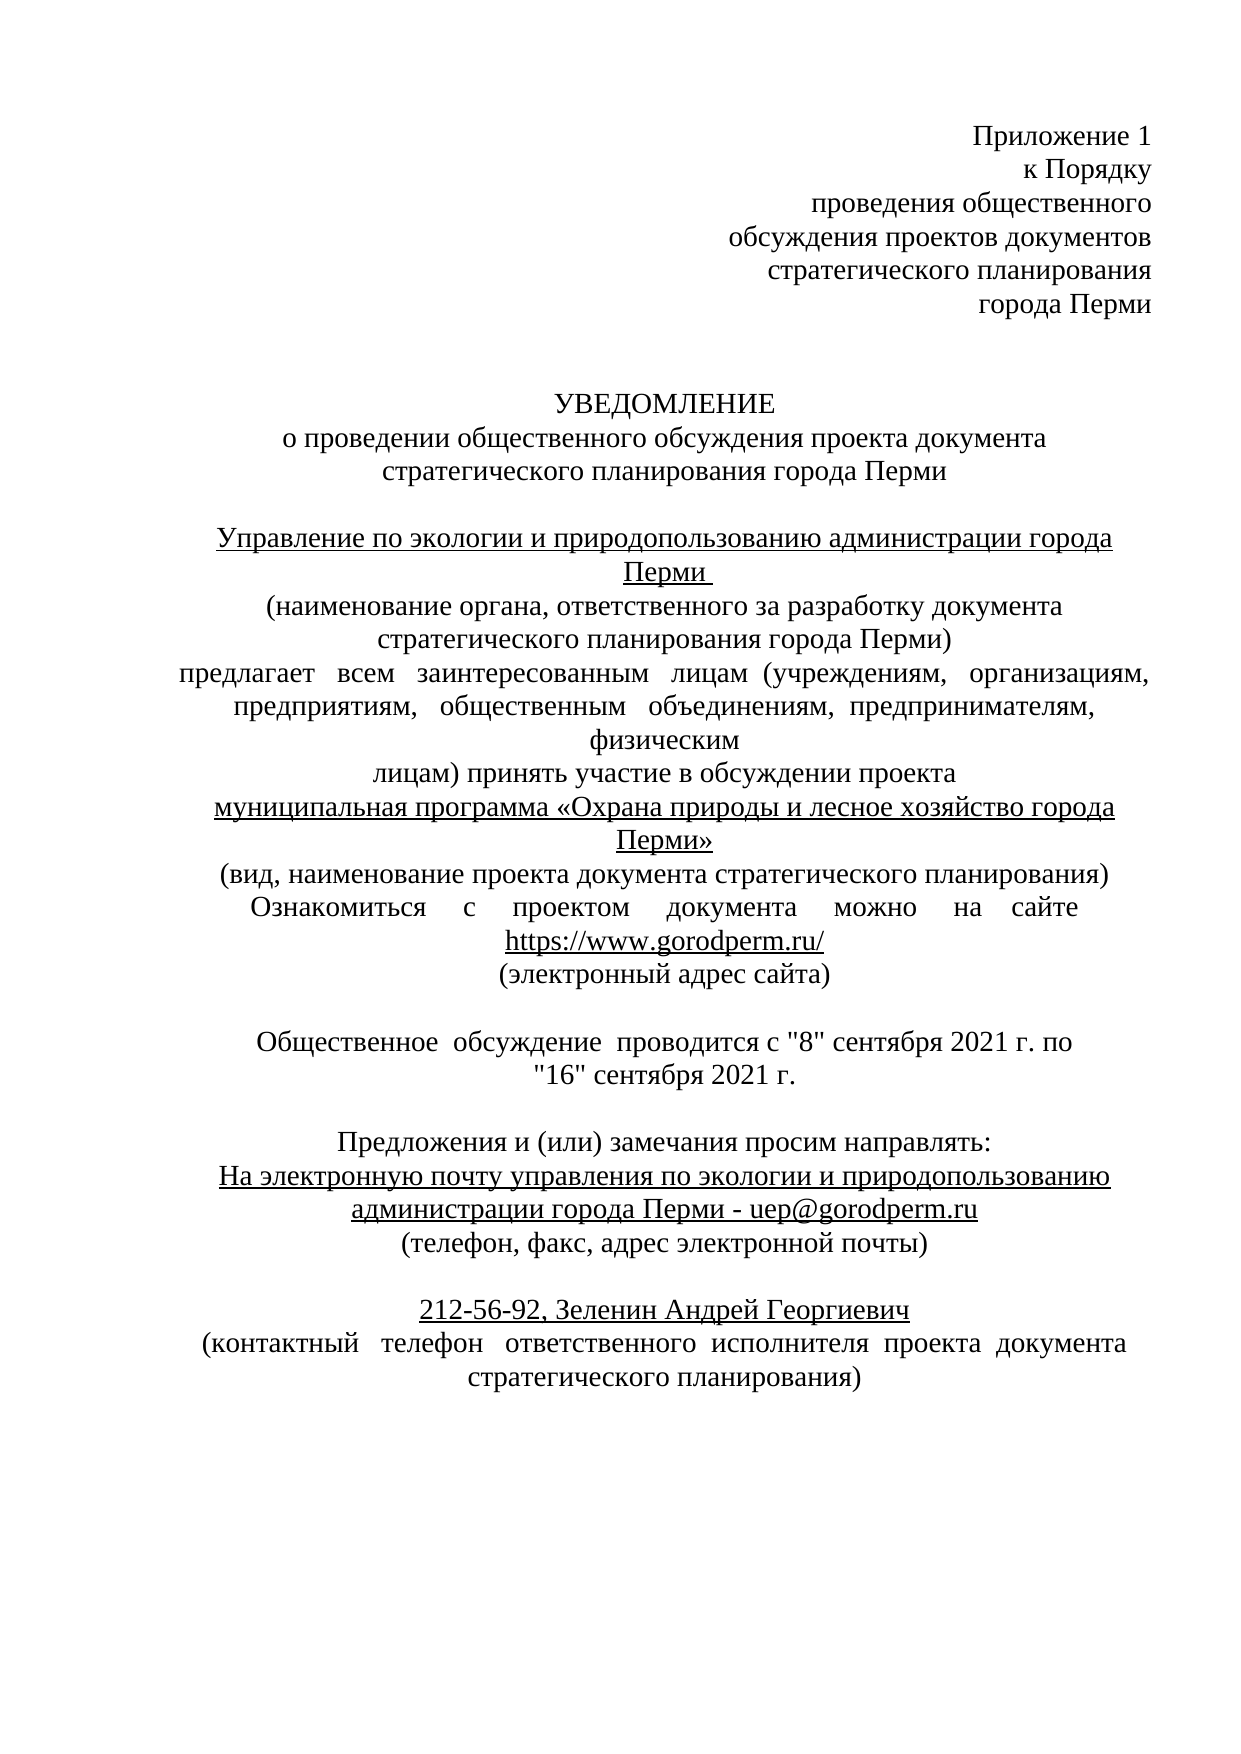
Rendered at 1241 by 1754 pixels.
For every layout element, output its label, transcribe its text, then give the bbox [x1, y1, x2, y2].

text (электронный адрес сайта) [177, 957, 1152, 990]
text обсуждения проектов документов [177, 219, 1152, 252]
text Управление по экологии и природопользованию администрации города Перми [177, 521, 1152, 588]
text стратегического планирования [177, 252, 1152, 286]
text (вид, наименование проекта документа стратегического планирования) [177, 856, 1152, 889]
text 212-56-92, Зеленин Андрей Георгиевич [177, 1292, 1152, 1326]
text муниципальная программа «Охрана природы и лесное хозяйство города Перми» [177, 789, 1152, 856]
text На электронную почту управления по экологии и природопользованию администрации города Перми - uep@gorodperm.ru [177, 1158, 1152, 1225]
text Ознакомиться с проектом документа можно на сайте [177, 889, 1152, 923]
text (наименование органа, ответственного за разработку документа [177, 588, 1152, 621]
text о проведении общественного обсуждения проекта документа [177, 420, 1152, 453]
text стратегического планирования города Перми) [177, 621, 1152, 655]
text предприятиям, общественным объединениям, предпринимателям, физическим [177, 688, 1152, 755]
text "16" сентября 2021 г. [177, 1057, 1152, 1091]
text УВЕДОМЛЕНИЕ [177, 386, 1152, 420]
text Приложение 1 [177, 118, 1152, 152]
text Общественное обсуждение проводится с "8" сентября 2021 г. по [177, 1024, 1152, 1057]
text (телефон, факс, адрес электронной почты) [177, 1225, 1152, 1258]
text стратегического планирования) [177, 1359, 1152, 1393]
text https://www.gorodperm.ru/ [177, 923, 1152, 957]
text Предложения и (или) замечания просим направлять: [177, 1124, 1152, 1158]
text города Перми [177, 286, 1152, 319]
text лицам) принять участие в обсуждении проекта [177, 755, 1152, 789]
text стратегического планирования города Перми [177, 453, 1152, 487]
text к Порядку [177, 152, 1152, 185]
text (контактный телефон ответственного исполнителя проекта документа [177, 1326, 1152, 1359]
text проведения общественного [177, 185, 1152, 219]
text предлагает всем заинтересованным лицам (учреждениям, организациям, [177, 655, 1152, 688]
